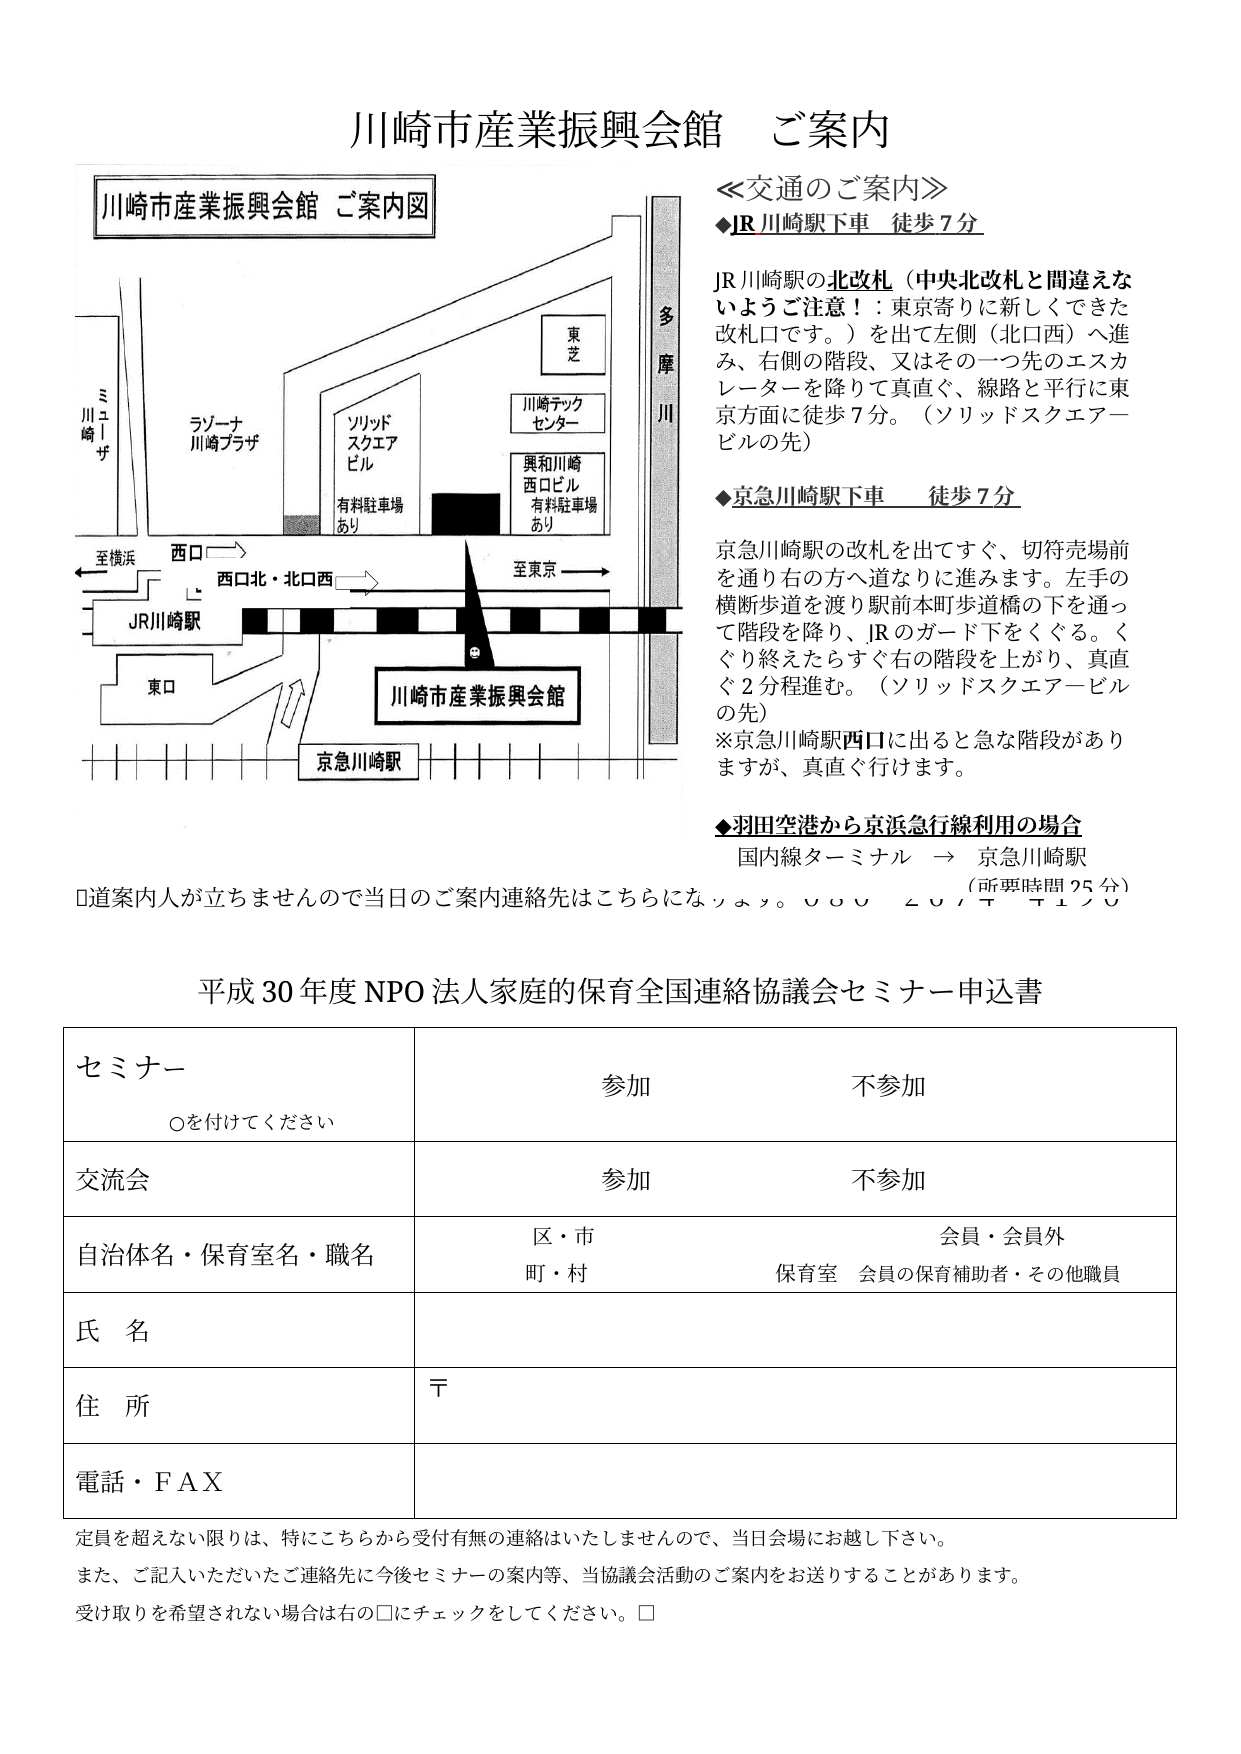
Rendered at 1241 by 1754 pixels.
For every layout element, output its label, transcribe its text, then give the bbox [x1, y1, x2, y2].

picture [75, 164, 683, 837]
table_cell 自治体名・保育室名・職名 [64, 1217, 414, 1292]
table_cell 交流会 [64, 1142, 414, 1216]
text 川崎市産業振興会館 ご案内 [75, 89, 1165, 164]
table_cell 氏 名 [64, 1293, 414, 1367]
table_cell 参加 不参加 [415, 1142, 1176, 1216]
text また、ご記入いただいたご連絡先に今後セミナーの案内等、当協議会活動のご案内をお送りすることがあります。 [75, 1556, 1165, 1594]
text 定員を超えない限りは、特にこちらから受付有無の連絡はいたしませんので、当日会場にお越し下さい。 [75, 1519, 1165, 1556]
table_cell 住 所 [64, 1368, 414, 1443]
text 平成30年度NPO法人家庭的保育全国連絡協議会セミナー申込書 [75, 952, 1165, 1027]
text 受け取りを希望されない場合は右の□にチェックをしてください。□ [75, 1594, 1165, 1631]
table_cell 〒 [415, 1368, 1176, 1443]
table_header セミナー ○を付けてください [64, 1028, 414, 1141]
text 🌸道案内人が立ちませんので当日のご案内連絡先はこちらになります。０８０－２６７４－４１９０ [75, 877, 1165, 914]
table_cell 電話・ＦＡＸ [64, 1444, 414, 1518]
table_cell [415, 1444, 1176, 1518]
table_header 参加 不参加 [415, 1028, 1176, 1141]
table_cell [415, 1293, 1176, 1367]
table_cell 区・市 会員・会員外 町・村 保育室 会員の保育補助者・その他職員 [415, 1217, 1176, 1292]
